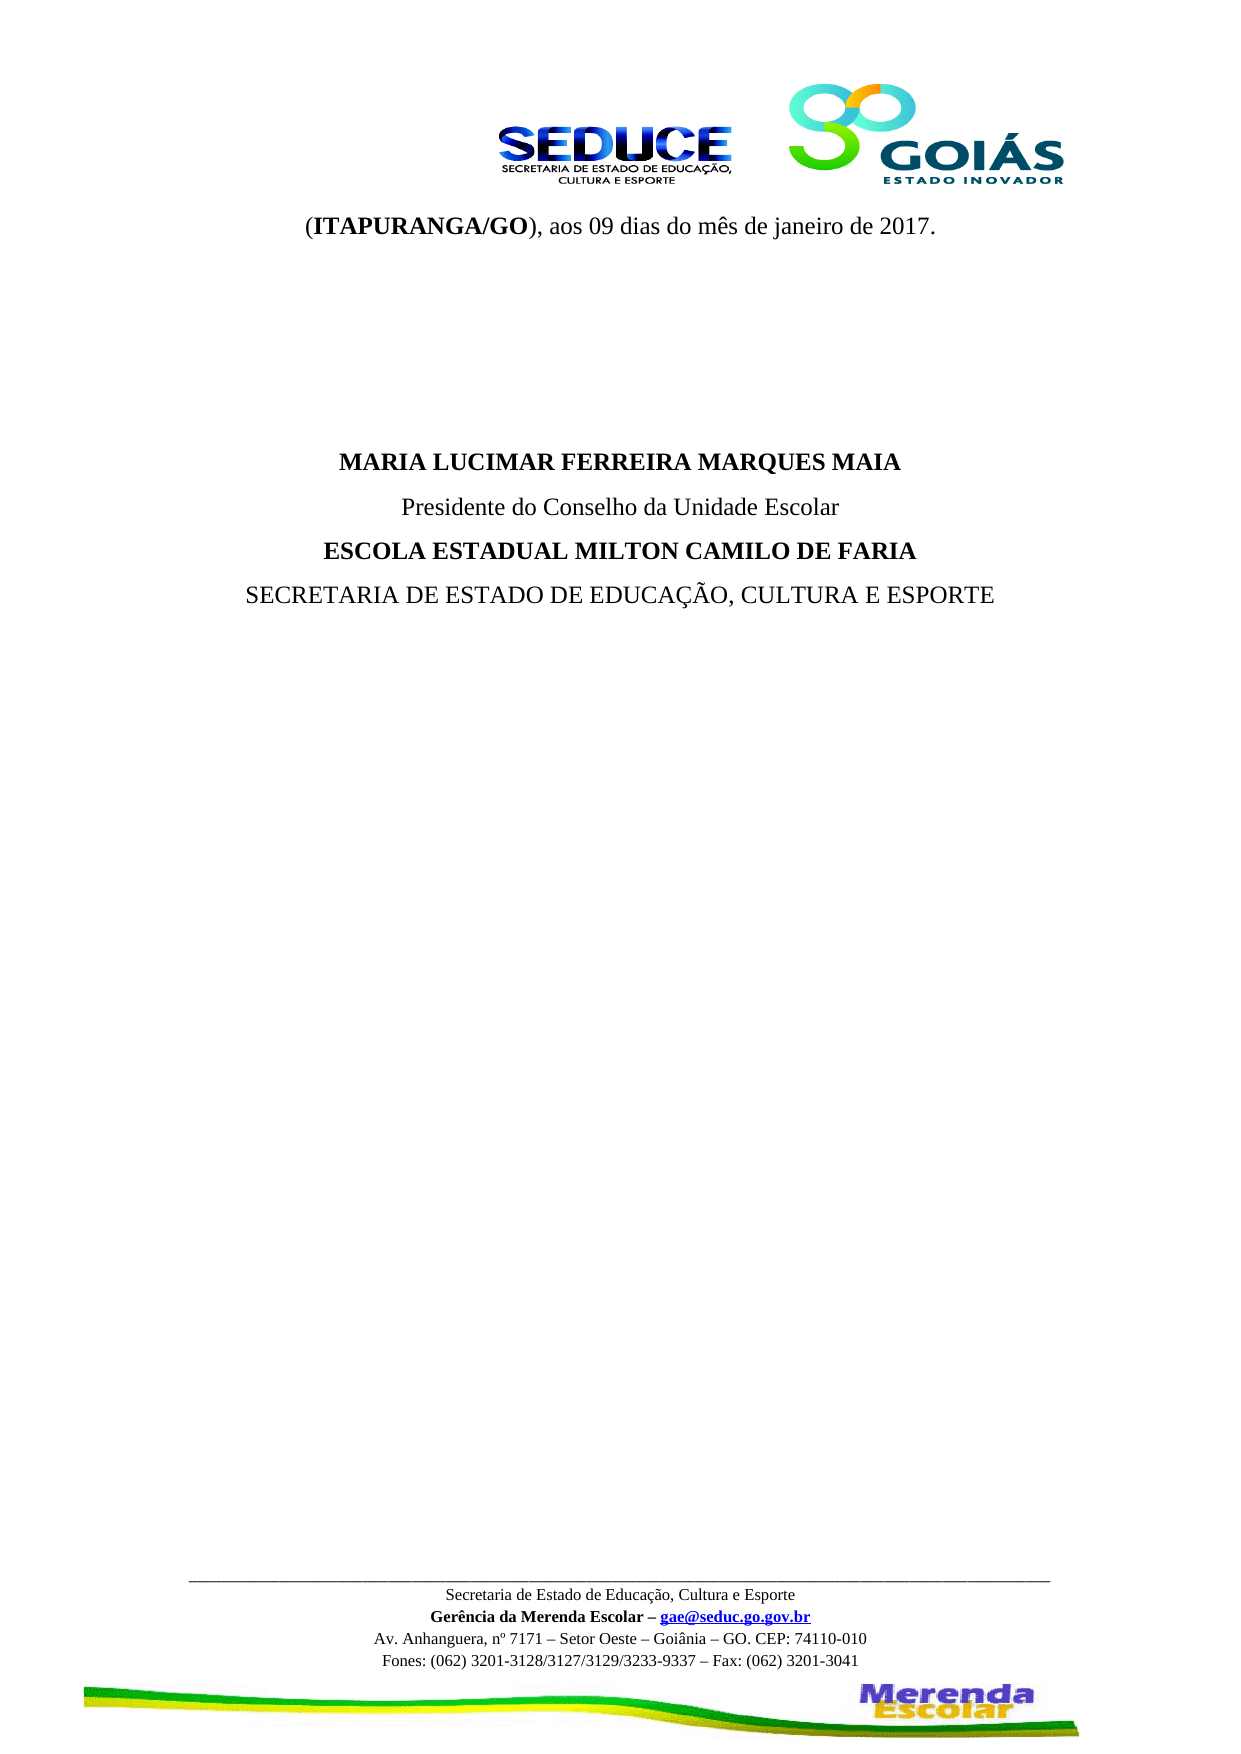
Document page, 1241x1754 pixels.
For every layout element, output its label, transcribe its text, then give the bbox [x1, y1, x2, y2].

text Presidente do Conselho da Unidade Escolar [133, 492, 1107, 521]
text ESCOLA ESTADUAL MILTON CAMILO DE FARIA [133, 536, 1107, 565]
picture [477, 73, 1108, 212]
text SECRETARIA DE ESTADO DE EDUCAÇÃO, CULTURA E ESPORTE [133, 581, 1107, 609]
text MARIA LUCIMAR FERREIRA MARQUES MAIA [133, 447, 1107, 476]
text (ITAPURANGA/GO), aos 09 dias do mês de janeiro de 2017. [133, 211, 1107, 240]
